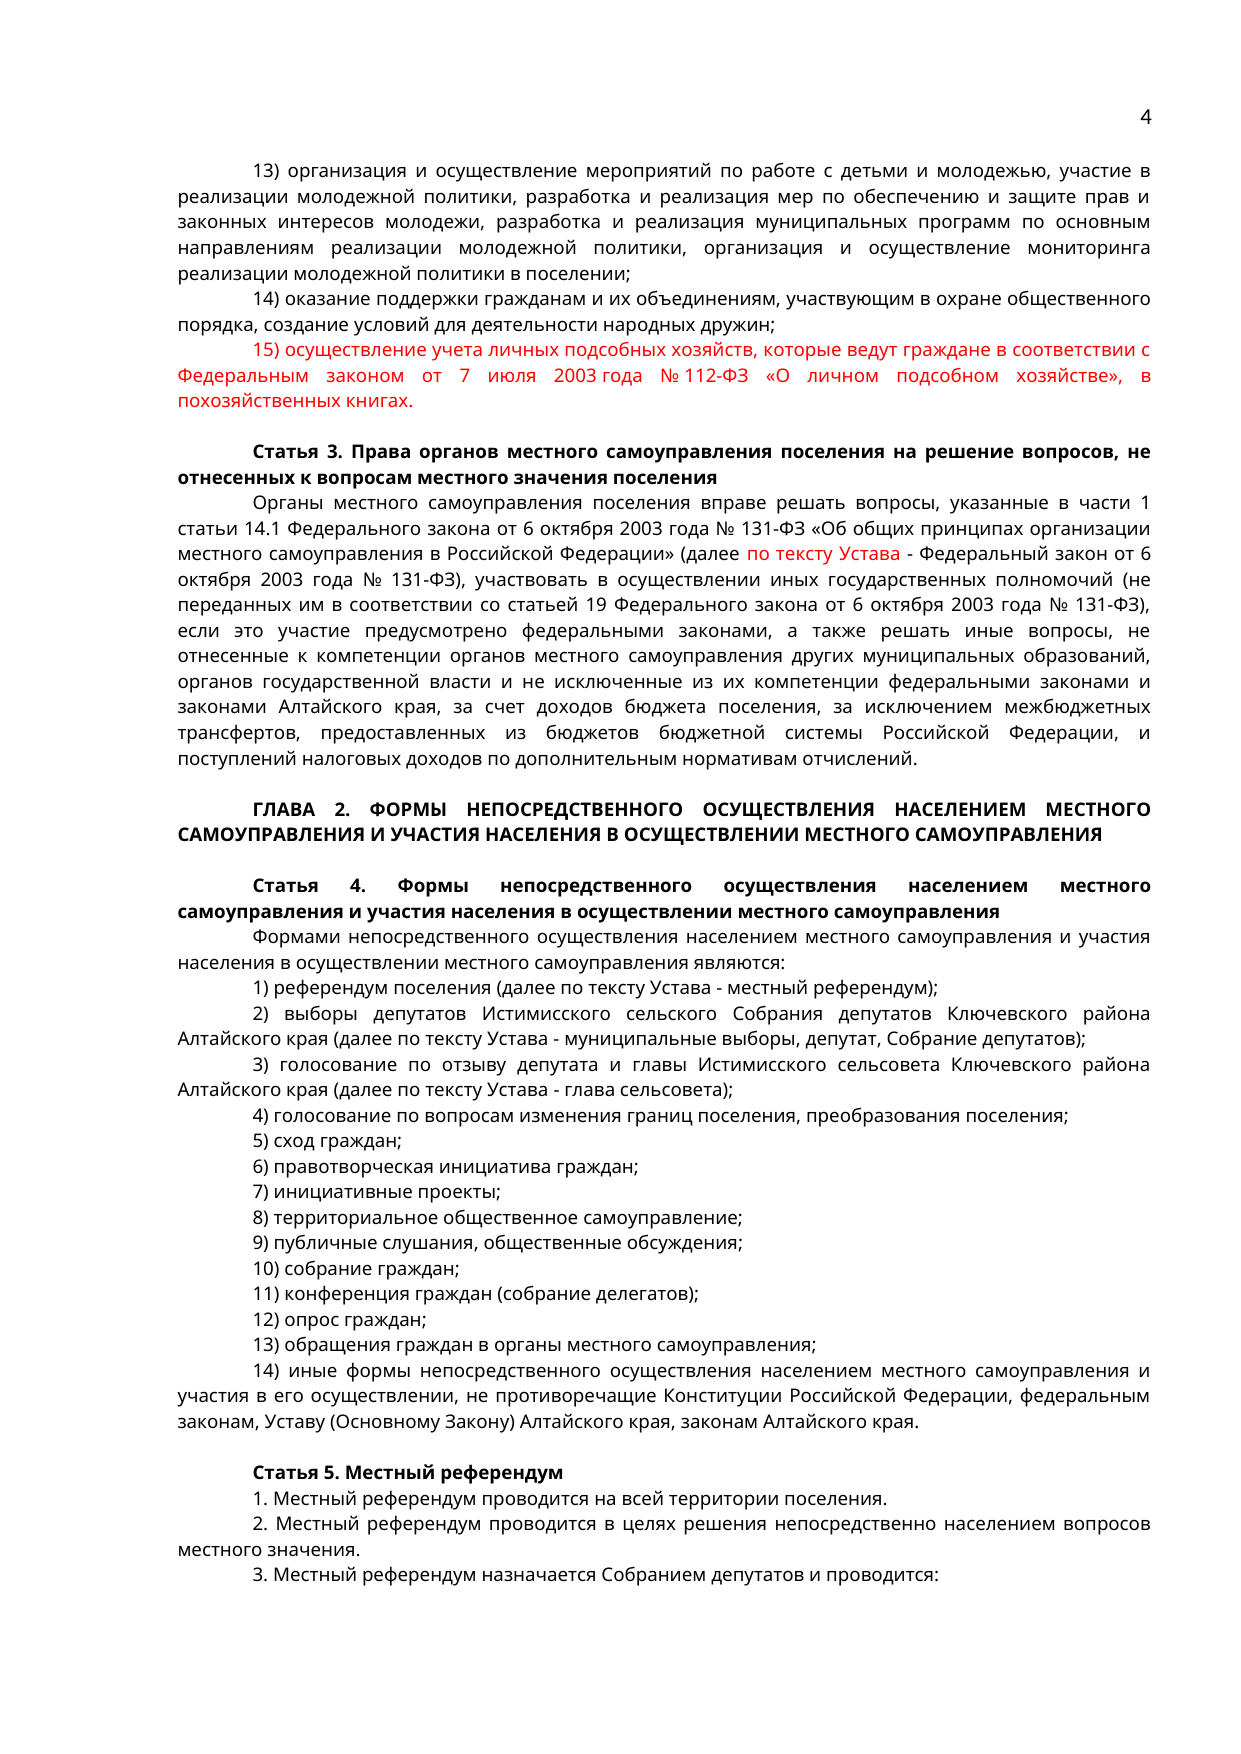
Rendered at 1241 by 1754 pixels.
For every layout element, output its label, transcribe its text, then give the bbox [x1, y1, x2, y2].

text ГЛАВА 2. ФОРМЫ НЕПОСРЕДСТВЕННОГО ОСУЩЕСТВЛЕНИЯ НАСЕЛЕНИЕМ МЕСТНОГО САМОУПРАВЛЕНИЯ И УЧАСТИЯ НАСЕЛЕНИЯ В ОСУЩЕСТВЛЕНИИ МЕСТНОГО САМОУПРАВЛЕНИЯ [177, 796, 1152, 847]
text 13) обращения граждан в органы местного самоуправления; [177, 1332, 1152, 1357]
text Статья 5. Местный референдум [177, 1459, 1152, 1485]
text 14) оказание поддержки гражданам и их объединениям, участвующим в охране общественного порядка, создание условий для деятельности народных дружин; [177, 285, 1152, 336]
text 6) правотворческая инициатива граждан; [177, 1153, 1152, 1179]
text 3. Местный референдум назначается Собранием депутатов и проводится: [177, 1561, 1152, 1587]
text 9) публичные слушания, общественные обсуждения; [177, 1230, 1152, 1255]
text Статья 3. Права органов местного самоуправления поселения на решение вопросов, не отнесенных к вопросам местного значения поселения [177, 438, 1152, 489]
text 2. Местный референдум проводится в целях решения непосредственно населением вопросов местного значения. [177, 1510, 1152, 1561]
text Формами непосредственного осуществления населением местного самоуправления и участия населения в осуществлении местного самоуправления являются: [177, 923, 1152, 974]
text 10) собрание граждан; [177, 1255, 1152, 1281]
text 1. Местный референдум проводится на всей территории поселения. [177, 1485, 1152, 1510]
text 4) голосование по вопросам изменения границ поселения, преобразования поселения; [177, 1102, 1152, 1128]
text 13) организация и осуществление мероприятий по работе с детьми и молодежью, участие в реализации молодежной политики, разработка и реализация мер по обеспечению и защите прав и законных интересов молодежи, разработка и реализация муниципальных программ по основным направлениям реализации молодежной политики, организация и осуществление мониторинга реализации молодежной политики в поселении; [177, 158, 1152, 285]
text 12) опрос граждан; [177, 1306, 1152, 1332]
text 15) осуществление учета личных подсобных хозяйств, которые ведут граждане в соответствии с Федеральным законом от 7 июля 2003 года № 112-ФЗ «О личном подсобном хозяйстве», в похозяйственных книгах. [177, 336, 1152, 413]
text 1) референдум поселения (далее по тексту Устава - местный референдум); [177, 974, 1152, 1000]
text 8) территориальное общественное самоуправление; [177, 1204, 1152, 1230]
text Статья 4. Формы непосредственного осуществления населением местного самоуправления и участия населения в осуществлении местного самоуправления [177, 872, 1152, 923]
text 2) выборы депутатов Истимисского сельского Собрания депутатов Ключевского района Алтайского края (далее по тексту Устава - муниципальные выборы, депутат, Собрание депутатов); [177, 1000, 1152, 1051]
text Органы местного самоуправления поселения вправе решать вопросы, указанные в части 1 статьи 14.1 Федерального закона от 6 октября 2003 года № 131-ФЗ «Об общих принципах организации местного самоуправления в Российской Федерации» (далее по тексту Устава - Федеральный закон от 6 октября 2003 года № 131-ФЗ), участвовать в осуществлении иных государственных полномочий (не переданных им в соответствии со статьей 19 Федерального закона от 6 октября 2003 года № 131-ФЗ), если это участие предусмотрено федеральными законами, а также решать иные вопросы, не отнесенные к компетенции органов местного самоуправления других муниципальных образований, органов государственной власти и не исключенные из их компетенции федеральными законами и законами Алтайского края, за счет доходов бюджета поселения, за исключением межбюджетных трансфертов, предоставленных из бюджетов бюджетной системы Российской Федерации, и поступлений налоговых доходов по дополнительным нормативам отчислений. [177, 489, 1152, 770]
text 14) иные формы непосредственного осуществления населением местного самоуправления и участия в его осуществлении, не противоречащие Конституции Российской Федерации, федеральным законам, Уставу (Основному Закону) Алтайского края, законам Алтайского края. [177, 1357, 1152, 1434]
text 7) инициативные проекты; [177, 1179, 1152, 1204]
text 5) сход граждан; [177, 1128, 1152, 1153]
text 3) голосование по отзыву депутата и главы Истимисского сельсовета Ключевского района Алтайского края (далее по тексту Устава - глава сельсовета); [177, 1051, 1152, 1102]
text 11) конференция граждан (собрание делегатов); [177, 1281, 1152, 1306]
